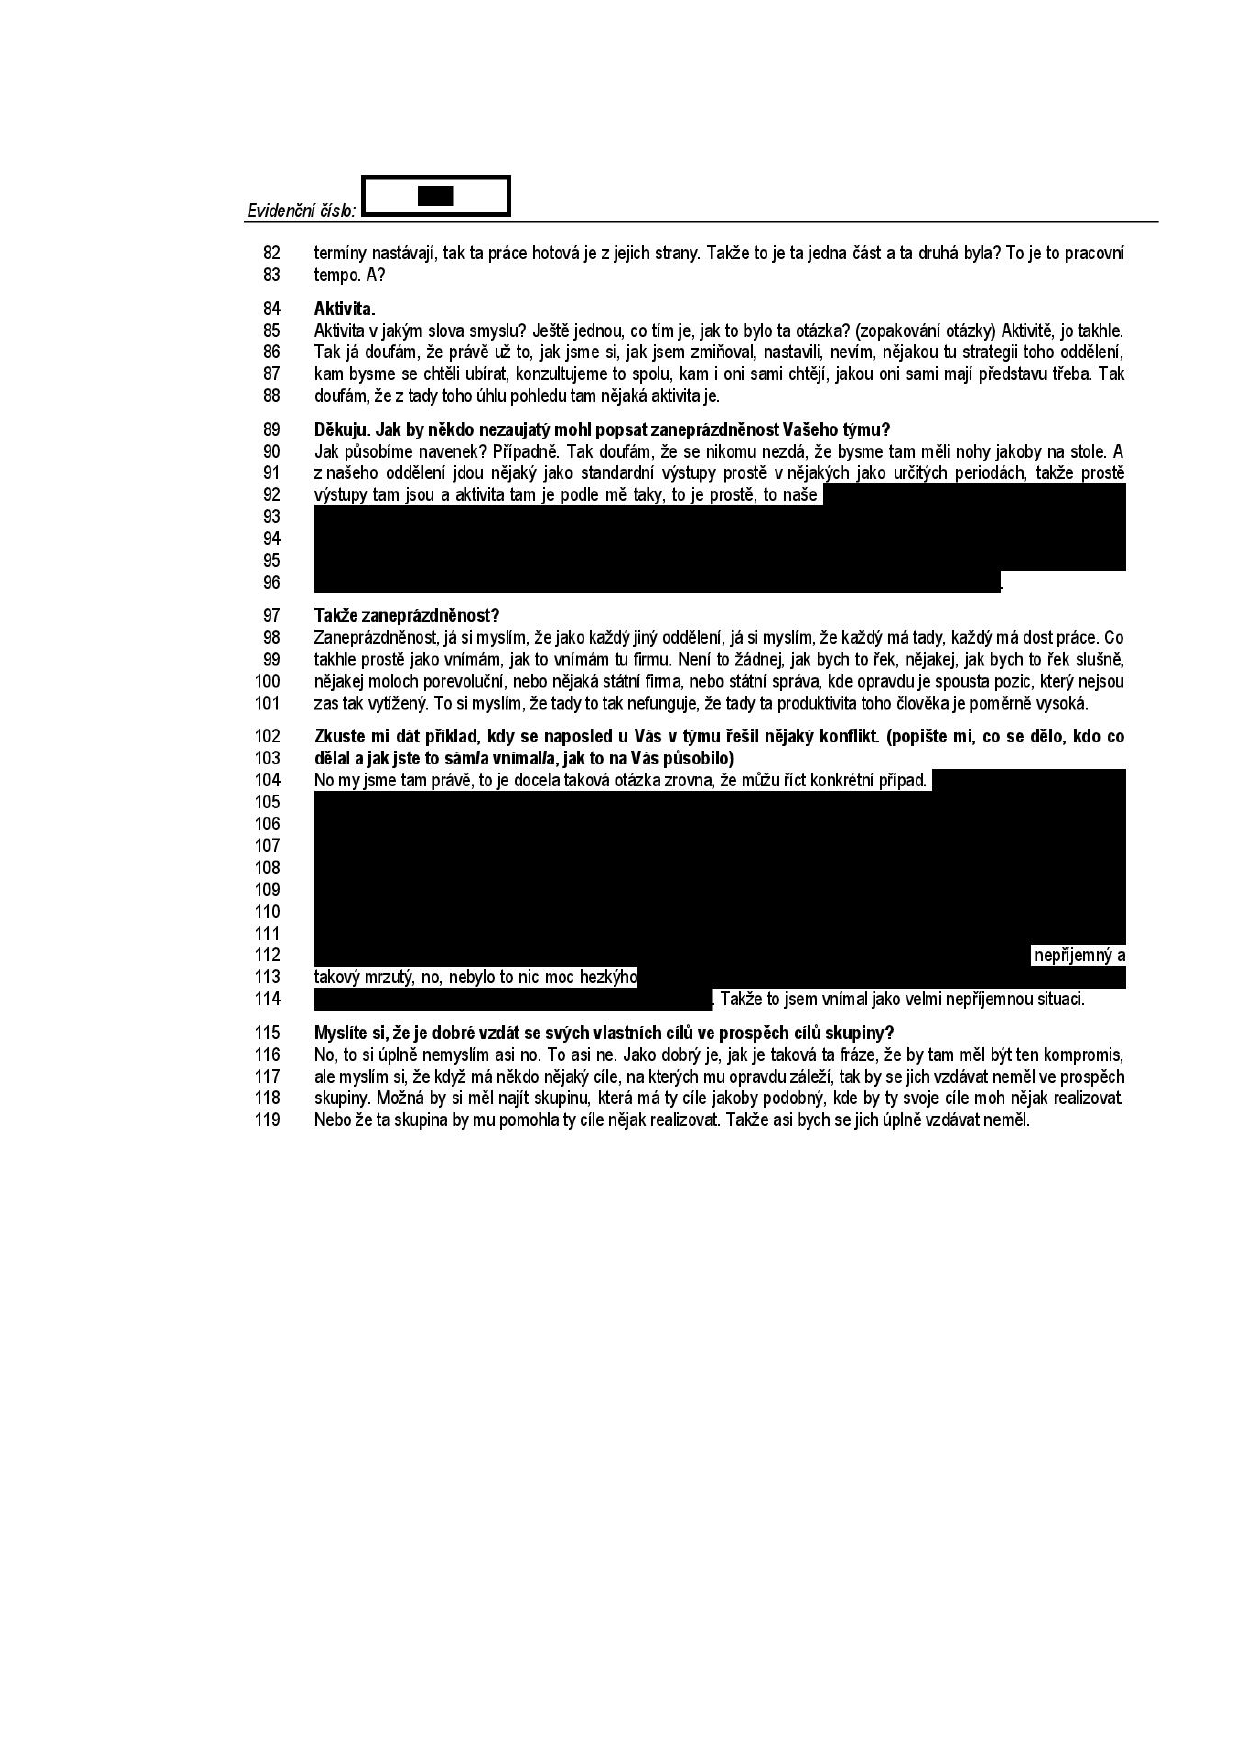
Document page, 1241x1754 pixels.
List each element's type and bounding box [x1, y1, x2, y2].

picture [206, 147, 1159, 1282]
